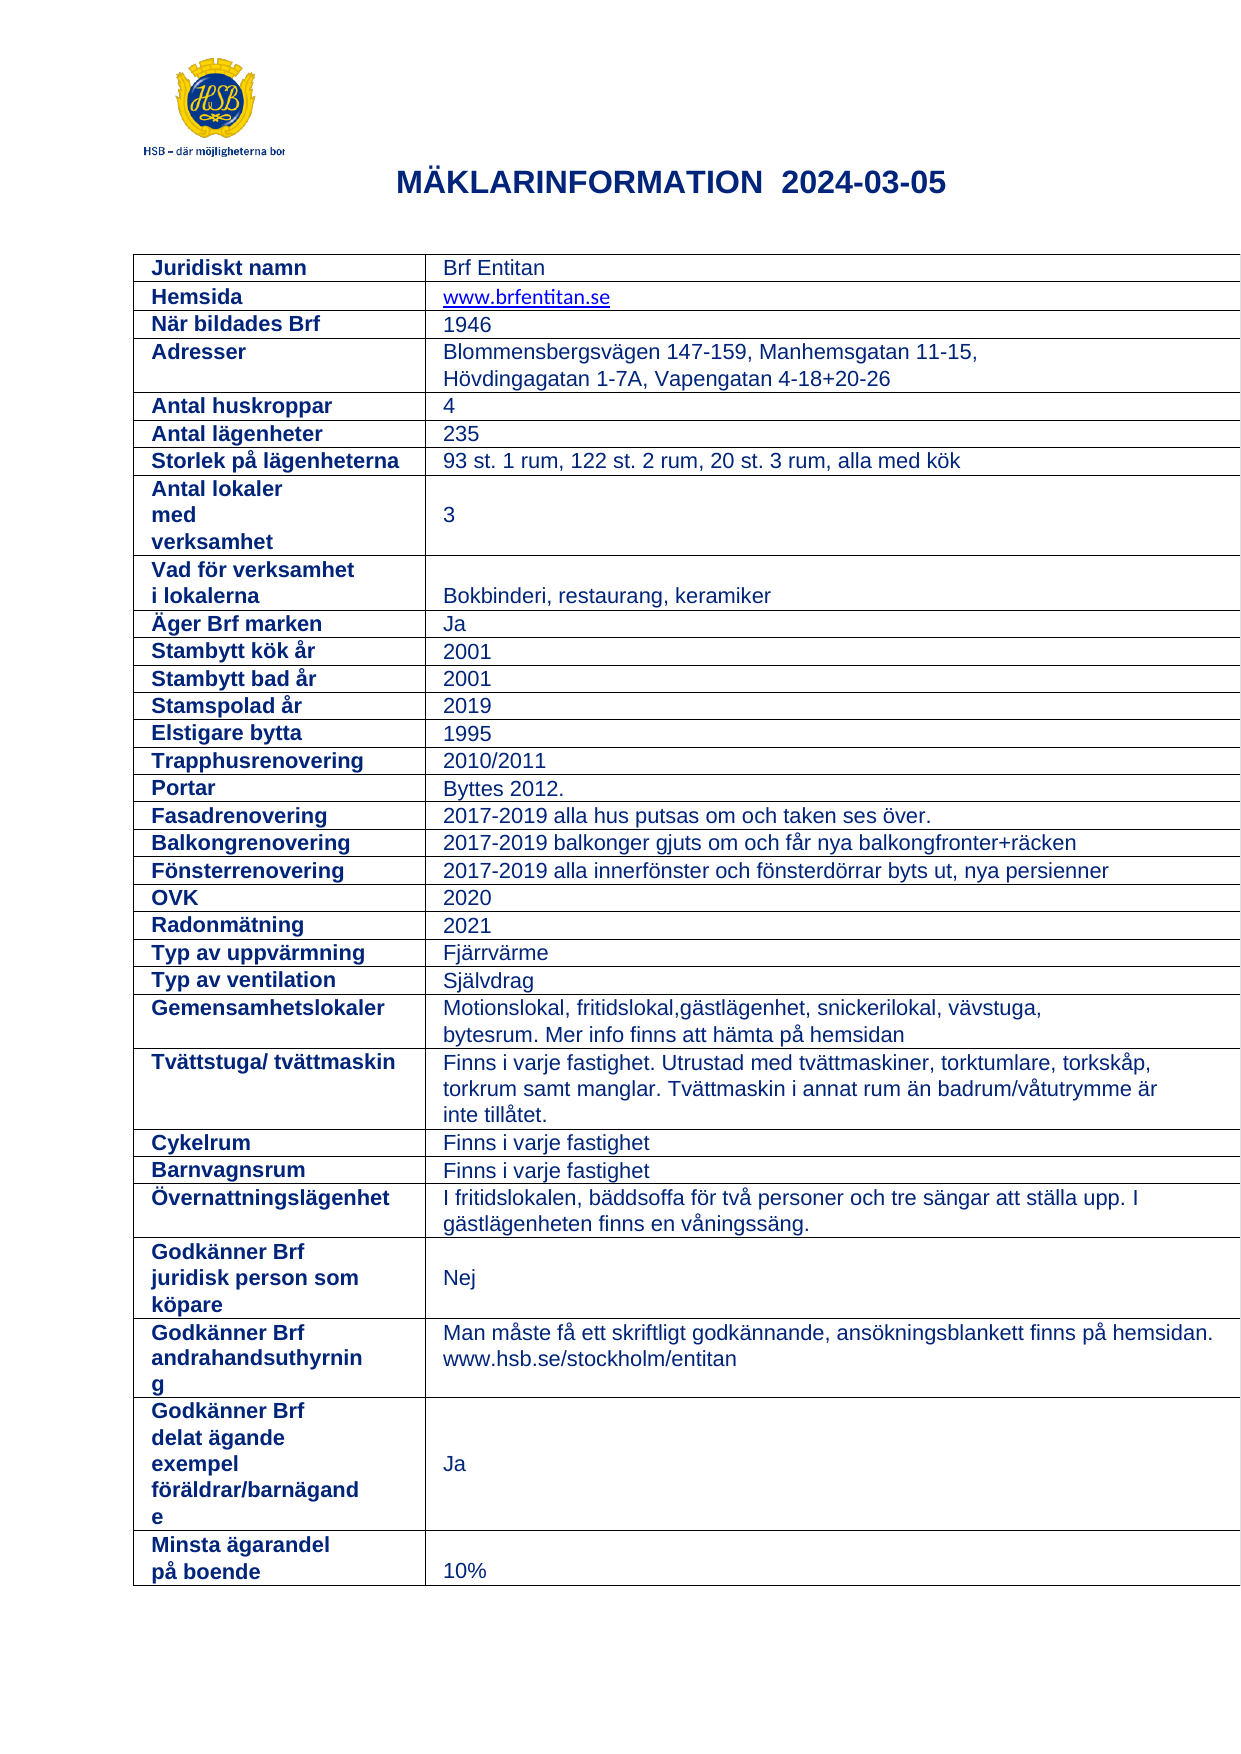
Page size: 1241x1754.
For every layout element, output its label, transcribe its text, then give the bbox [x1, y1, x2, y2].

table_cell Finns i varje fastighet [426, 1157, 1240, 1183]
table_cell När bildades Brf [134, 311, 425, 338]
table_cell Motionslokal, fritidslokal,gästlägenhet, snickerilokal, vävstuga, bytesrum. Mer info finns att hämta på hemsidan [426, 995, 1240, 1048]
table_cell Man måste få ett skriftligt godkännande, ansökningsblankett finns på hemsidan. www.hsb.se/stockholm/entitan [426, 1319, 1240, 1397]
table_cell 2001 [426, 666, 1240, 692]
table_cell 1995 [426, 720, 1240, 747]
table_cell Stambytt kök år [134, 638, 425, 665]
table_cell Antal huskroppar [134, 393, 425, 419]
table_cell Godkänner Brf andrahandsuthyrning [134, 1319, 425, 1397]
table_cell Typ av uppvärmning [134, 940, 425, 966]
table_cell Trapphusrenovering [134, 748, 425, 774]
table_cell 2010/2011 [426, 748, 1240, 774]
table_cell 2021 [426, 912, 1240, 939]
table_cell Finns i varje fastighet [426, 1130, 1240, 1156]
table_cell Byttes 2012. [426, 775, 1240, 801]
table_cell Ja [426, 611, 1240, 637]
table_cell Typ av ventilation [134, 967, 425, 994]
table_cell 1946 [426, 311, 1240, 338]
table_cell I fritidslokalen, bäddsoffa för två personer och tre sängar att ställa upp. I gästlägenheten finns en våningssäng. [426, 1184, 1240, 1237]
table_cell Godkänner Brf delat ägande exempel föräldrar/barnägande [134, 1398, 425, 1530]
table_cell Fjärrvärme [426, 940, 1240, 966]
table_cell Stambytt bad år [134, 666, 425, 692]
table_cell Fasadrenovering [134, 802, 425, 829]
table_cell Godkänner Brf juridisk person som köpare [134, 1238, 425, 1318]
table_cell Portar [134, 775, 425, 801]
table_cell Tvättstuga/ tvättmaskin [134, 1049, 425, 1129]
table_cell 2020 [426, 885, 1240, 911]
picture [144, 58, 285, 157]
table_cell 2017-2019 alla hus putsas om och taken ses över. [426, 802, 1240, 829]
table_cell 4 [426, 393, 1240, 419]
table_cell 2017-2019 balkonger gjuts om och får nya balkongfronter+räcken [426, 830, 1240, 856]
table_cell Balkongrenovering [134, 830, 425, 856]
table_cell www.brfentitan.se [426, 282, 1240, 310]
table_cell Antal lokaler med verksamhet [134, 476, 425, 555]
text MÄKLARINFORMATION 2024-03-05 [177, 163, 1165, 200]
table_cell 2017-2019 alla innerfönster och fönsterdörrar byts ut, nya persienner [426, 857, 1240, 884]
table_cell Adresser [134, 339, 425, 392]
table_cell Stamspolad år [134, 693, 425, 719]
table_cell 235 [426, 421, 1240, 447]
table_cell Barnvagnsrum [134, 1157, 425, 1183]
table_cell 3 [426, 476, 1240, 555]
table_cell Hemsida [134, 282, 425, 310]
table_cell Storlek på lägenheterna [134, 448, 425, 474]
table_cell Antal lägenheter [134, 421, 425, 447]
table_cell Ja [426, 1398, 1240, 1530]
table_cell Självdrag [426, 967, 1240, 994]
table_cell Gemensamhetslokaler [134, 995, 425, 1048]
table_cell 10% [426, 1531, 1240, 1585]
table_cell Cykelrum [134, 1130, 425, 1156]
table_header Brf Entitan [426, 255, 1240, 281]
table_cell Bokbinderi, restaurang, keramiker [426, 556, 1240, 610]
table_cell Övernattningslägenhet [134, 1184, 425, 1237]
table_header Juridiskt namn [134, 255, 425, 281]
table_cell Minsta ägarandel på boende [134, 1531, 425, 1585]
table_cell Finns i varje fastighet. Utrustad med tvättmaskiner, torktumlare, torkskåp, torkrum samt manglar. Tvättmaskin i annat rum än badrum/våtutrymme är inte tillåtet. [426, 1049, 1240, 1129]
table_cell OVK [134, 885, 425, 911]
table_cell Blommensbergsvägen 147-159, Manhemsgatan 11-15, Hövdingagatan 1-7A, Vapengatan 4-18+20-26 [426, 339, 1240, 392]
table_cell Fönsterrenovering [134, 857, 425, 884]
table_cell Vad för verksamhet i lokalerna [134, 556, 425, 610]
table_cell 2019 [426, 693, 1240, 719]
table_cell 93 st. 1 rum, 122 st. 2 rum, 20 st. 3 rum, alla med kök [426, 448, 1240, 474]
table_cell Elstigare bytta [134, 720, 425, 747]
table_cell Äger Brf marken [134, 611, 425, 637]
table_cell Radonmätning [134, 912, 425, 939]
table_cell 2001 [426, 638, 1240, 665]
table_cell Nej [426, 1238, 1240, 1318]
